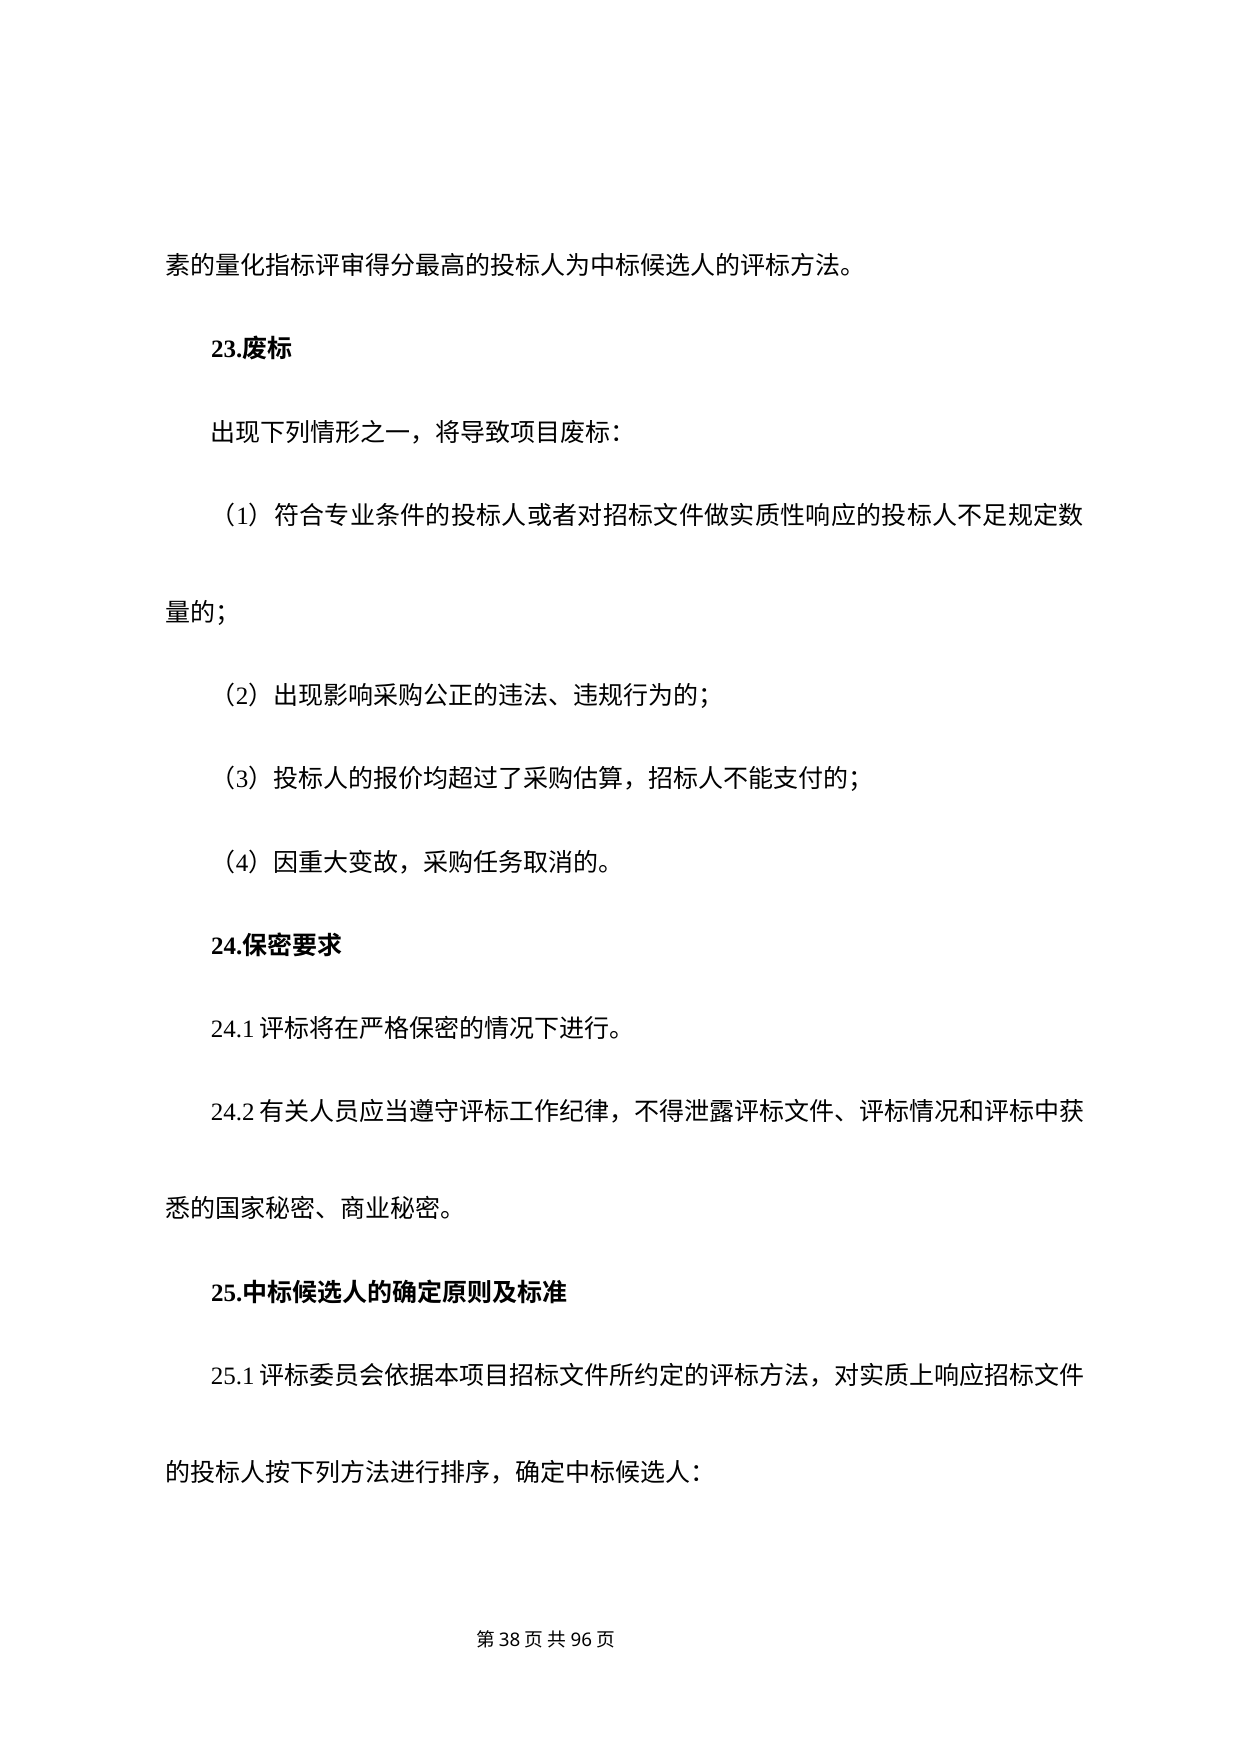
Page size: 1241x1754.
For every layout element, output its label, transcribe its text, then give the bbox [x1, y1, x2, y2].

text 24.1评标将在严格保密的情况下进行。 [165, 994, 1087, 1059]
text 25.1评标委员会依据本项目招标文件所约定的评标方法，对实质上响应招标文件的投标人按下列方法进行排序，确定中标候选人： [165, 1341, 1087, 1503]
text （2）出现影响采购公正的违法、违规行为的； [165, 661, 1087, 726]
text 24.保密要求 [165, 911, 1087, 976]
text 23.废标 [165, 314, 1087, 379]
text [165, 231, 1087, 296]
text 24.2有关人员应当遵守评标工作纪律，不得泄露评标文件、评标情况和评标中获悉的国家秘密、商业秘密。 [165, 1077, 1087, 1239]
text （3）投标人的报价均超过了采购估算，招标人不能支付的； [165, 744, 1087, 809]
text （4）因重大变故，采购任务取消的。 [165, 828, 1087, 893]
text 25.中标候选人的确定原则及标准 [165, 1258, 1087, 1323]
text （1）符合专业条件的投标人或者对招标文件做实质性响应的投标人不足规定数量的； [165, 481, 1087, 643]
text 出现下列情形之一，将导致项目废标： [165, 398, 1087, 463]
